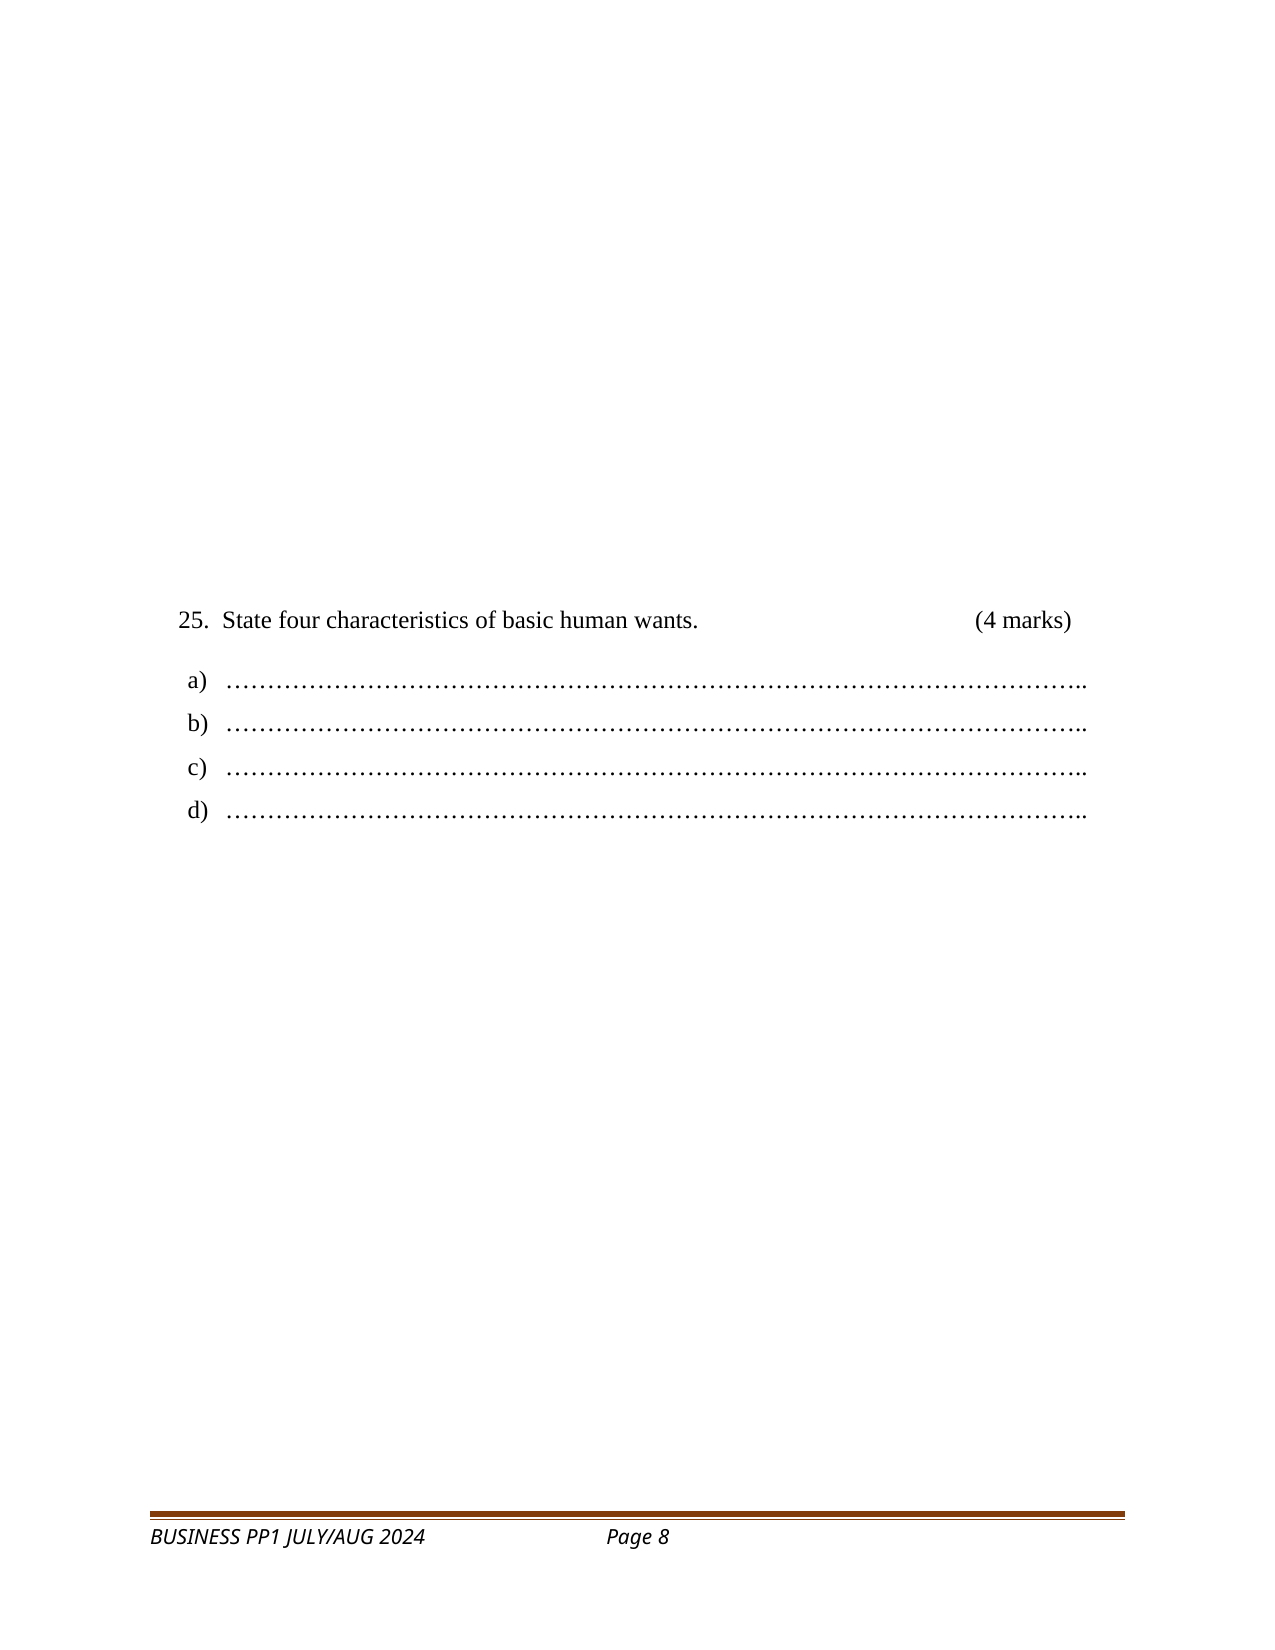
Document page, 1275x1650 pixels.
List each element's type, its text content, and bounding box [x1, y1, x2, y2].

list ………………………………………………………………………………………….. [187, 708, 1123, 737]
list ………………………………………………………………………………………….. [187, 795, 1123, 823]
list ………………………………………………………………………………………….. [187, 665, 1123, 694]
text 25. State four characteristics of basic human wants. (4 marks) [178, 605, 1123, 633]
list ………………………………………………………………………………………….. [187, 752, 1123, 780]
